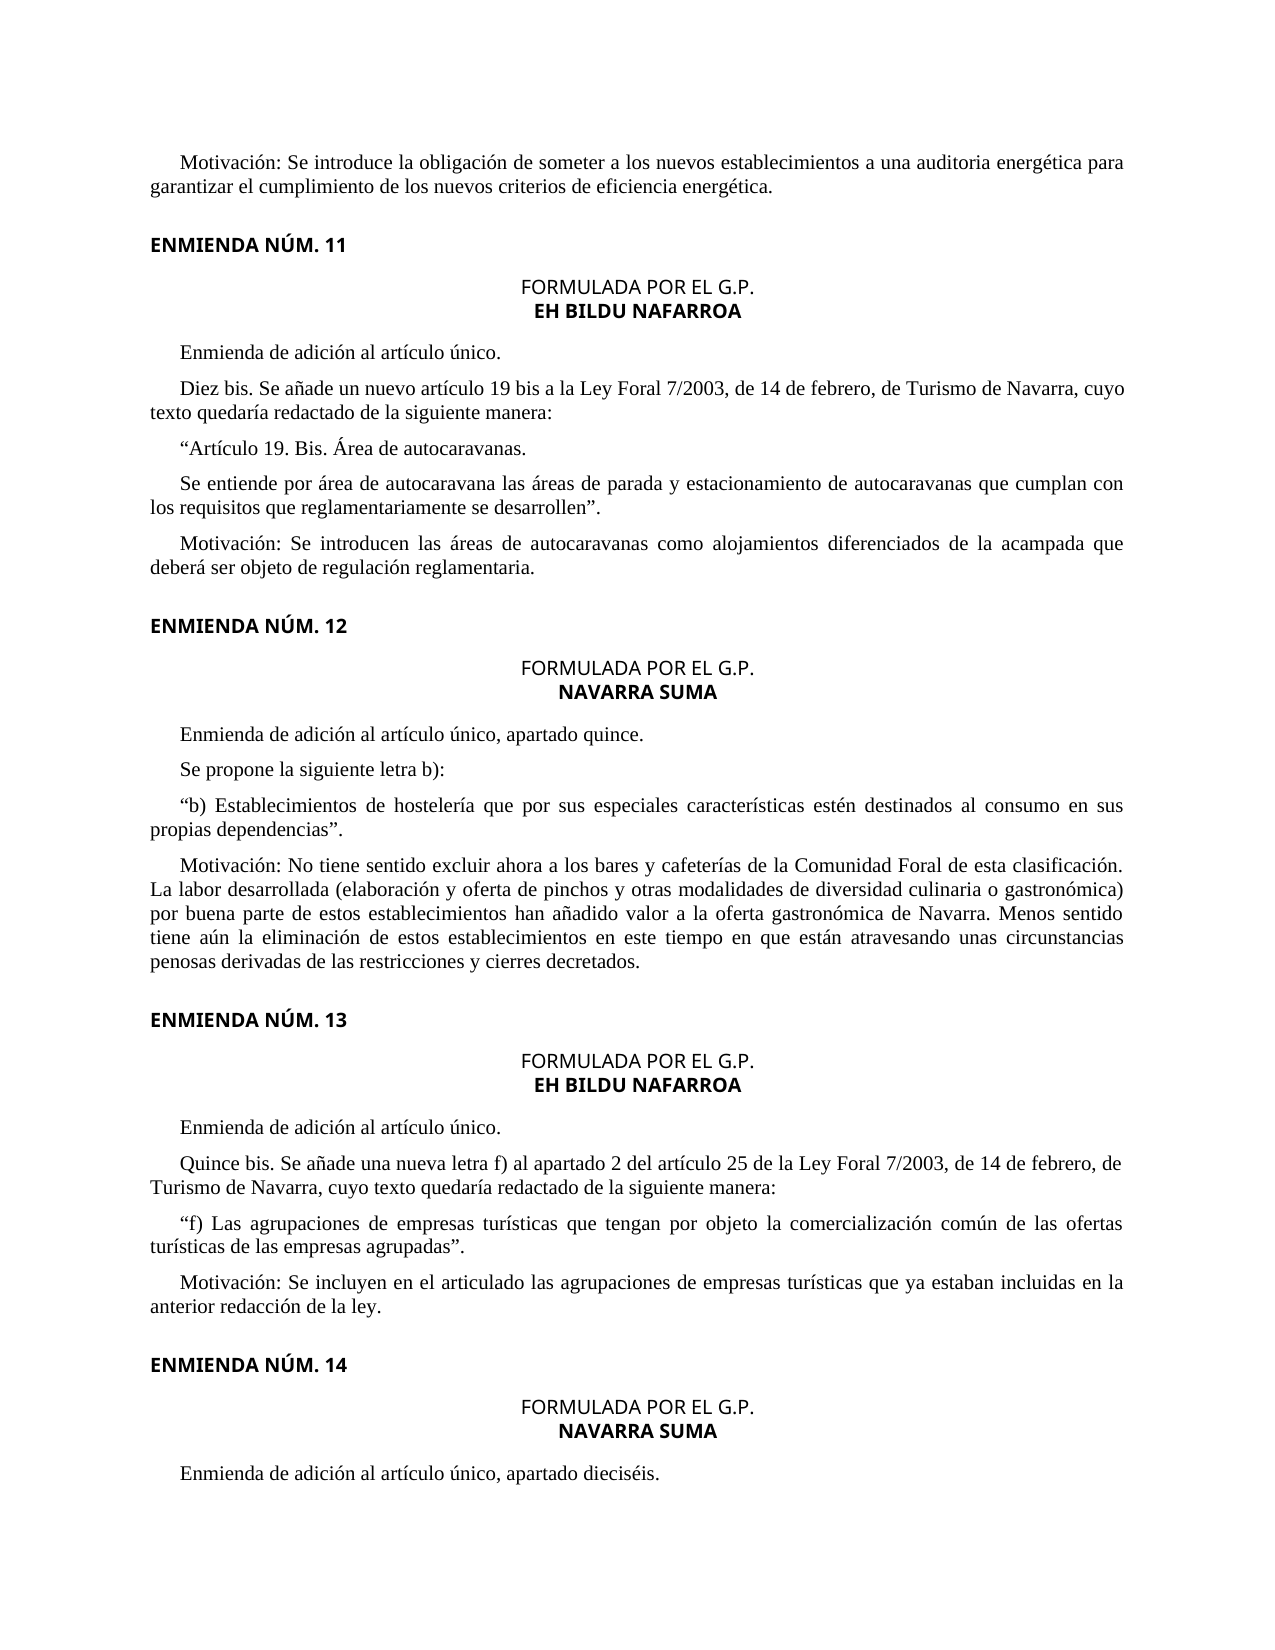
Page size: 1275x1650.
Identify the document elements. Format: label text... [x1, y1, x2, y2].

text Motivación: No tiene sentido excluir ahora a los bares y cafeterías de la Comunidad Foral de esta clasificación. La labor desarrollada (elaboración y oferta de pinchos y otras modalidades de diversidad culinaria o gastronómica) por buena parte de estos establecimientos han añadido valor a la oferta gastronómica de Navarra. Menos sentido tiene aún la eliminación de estos establecimientos en este tiempo en que están atravesando unas circunstancias penosas derivadas de las restricciones y cierres decretados. [150, 853, 1125, 973]
text Se propone la siguiente letra b): [150, 758, 1125, 782]
text Enmienda de adición al artículo único. [150, 1115, 1125, 1139]
text Se entiende por área de autocaravana las áreas de parada y estacionamiento de autocaravanas que cumplan con los requisitos que reglamentariamente se desarrollen”. [150, 472, 1125, 519]
text Enmienda núm. 12 [150, 614, 1125, 638]
text FORMULADA POR el g.p. eh bildu nafarroa [150, 275, 1125, 323]
text “f) Las agrupaciones de empresas turísticas que tengan por objeto la comercialización común de las ofertas turísticas de las empresas agrupadas”. [150, 1211, 1125, 1259]
text Enmienda de adición al artículo único, apartado quince. [150, 722, 1125, 746]
text FORMULADA POR el g.p. eh bildu nafarroa [150, 1050, 1125, 1098]
text Quince bis. Se añade una nueva letra f) al apartado 2 del artículo 25 de la Ley Foral 7/2003, de 14 de febrero, de Turismo de Navarra, cuyo texto quedaría redactado de la siguiente manera: [150, 1151, 1125, 1199]
text “b) Establecimientos de hostelería que por sus especiales características estén destinados al consumo en sus propias dependencias”. [150, 793, 1125, 841]
text Diez bis. Se añade un nuevo artículo 19 bis a la Ley Foral 7/2003, de 14 de febrero, de Turismo de Navarra, cuyo texto quedaría redactado de la siguiente manera: [150, 376, 1125, 424]
text Enmienda núm. 11 [150, 233, 1125, 257]
text Motivación: Se introducen las áreas de autocaravanas como alojamientos diferenciados de la acampada que deberá ser objeto de regulación reglamentaria. [150, 531, 1125, 579]
text Enmienda de adición al artículo único. [150, 341, 1125, 364]
text Enmienda núm. 13 [150, 1008, 1125, 1032]
text Enmienda de adición al artículo único, apartado dieciséis. [150, 1461, 1125, 1485]
text Motivación: Se incluyen en el articulado las agrupaciones de empresas turísticas que ya estaban incluidas en la anterior redacción de la ley. [150, 1271, 1125, 1318]
text “Artículo 19. Bis. Área de autocaravanas. [150, 436, 1125, 460]
text FORMULADA POR el g.p. NAVARRA SUMA [150, 1395, 1125, 1443]
text FORMULADA POR el g.p. NAVARRA SUMA [150, 656, 1125, 704]
text Motivación: Se introduce la obligación de someter a los nuevos establecimientos a una auditoria energética para garantizar el cumplimiento de los nuevos criterios de eficiencia energética. [150, 150, 1125, 198]
text Enmienda núm. 14 [150, 1354, 1125, 1378]
